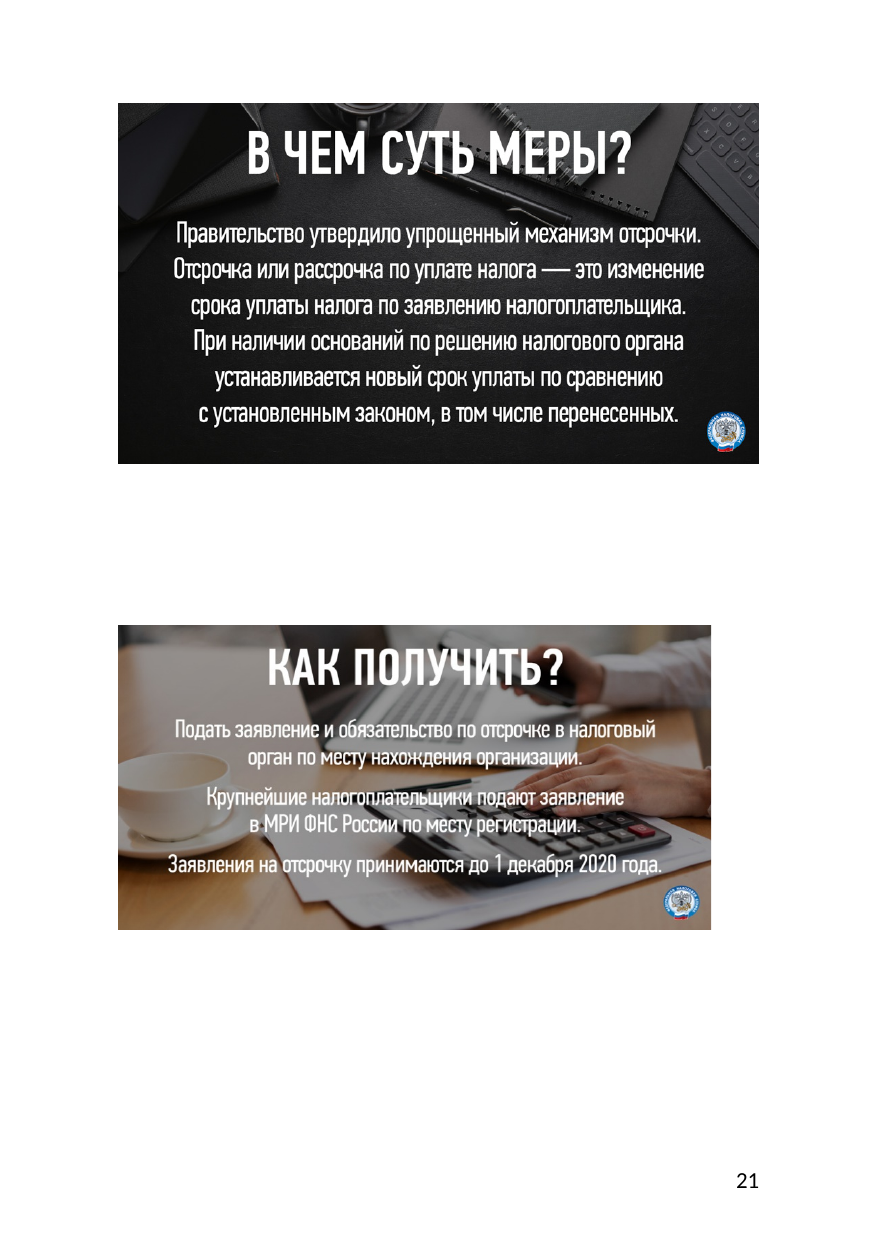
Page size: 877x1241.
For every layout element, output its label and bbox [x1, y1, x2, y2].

picture [118, 625, 712, 930]
picture [118, 103, 759, 464]
